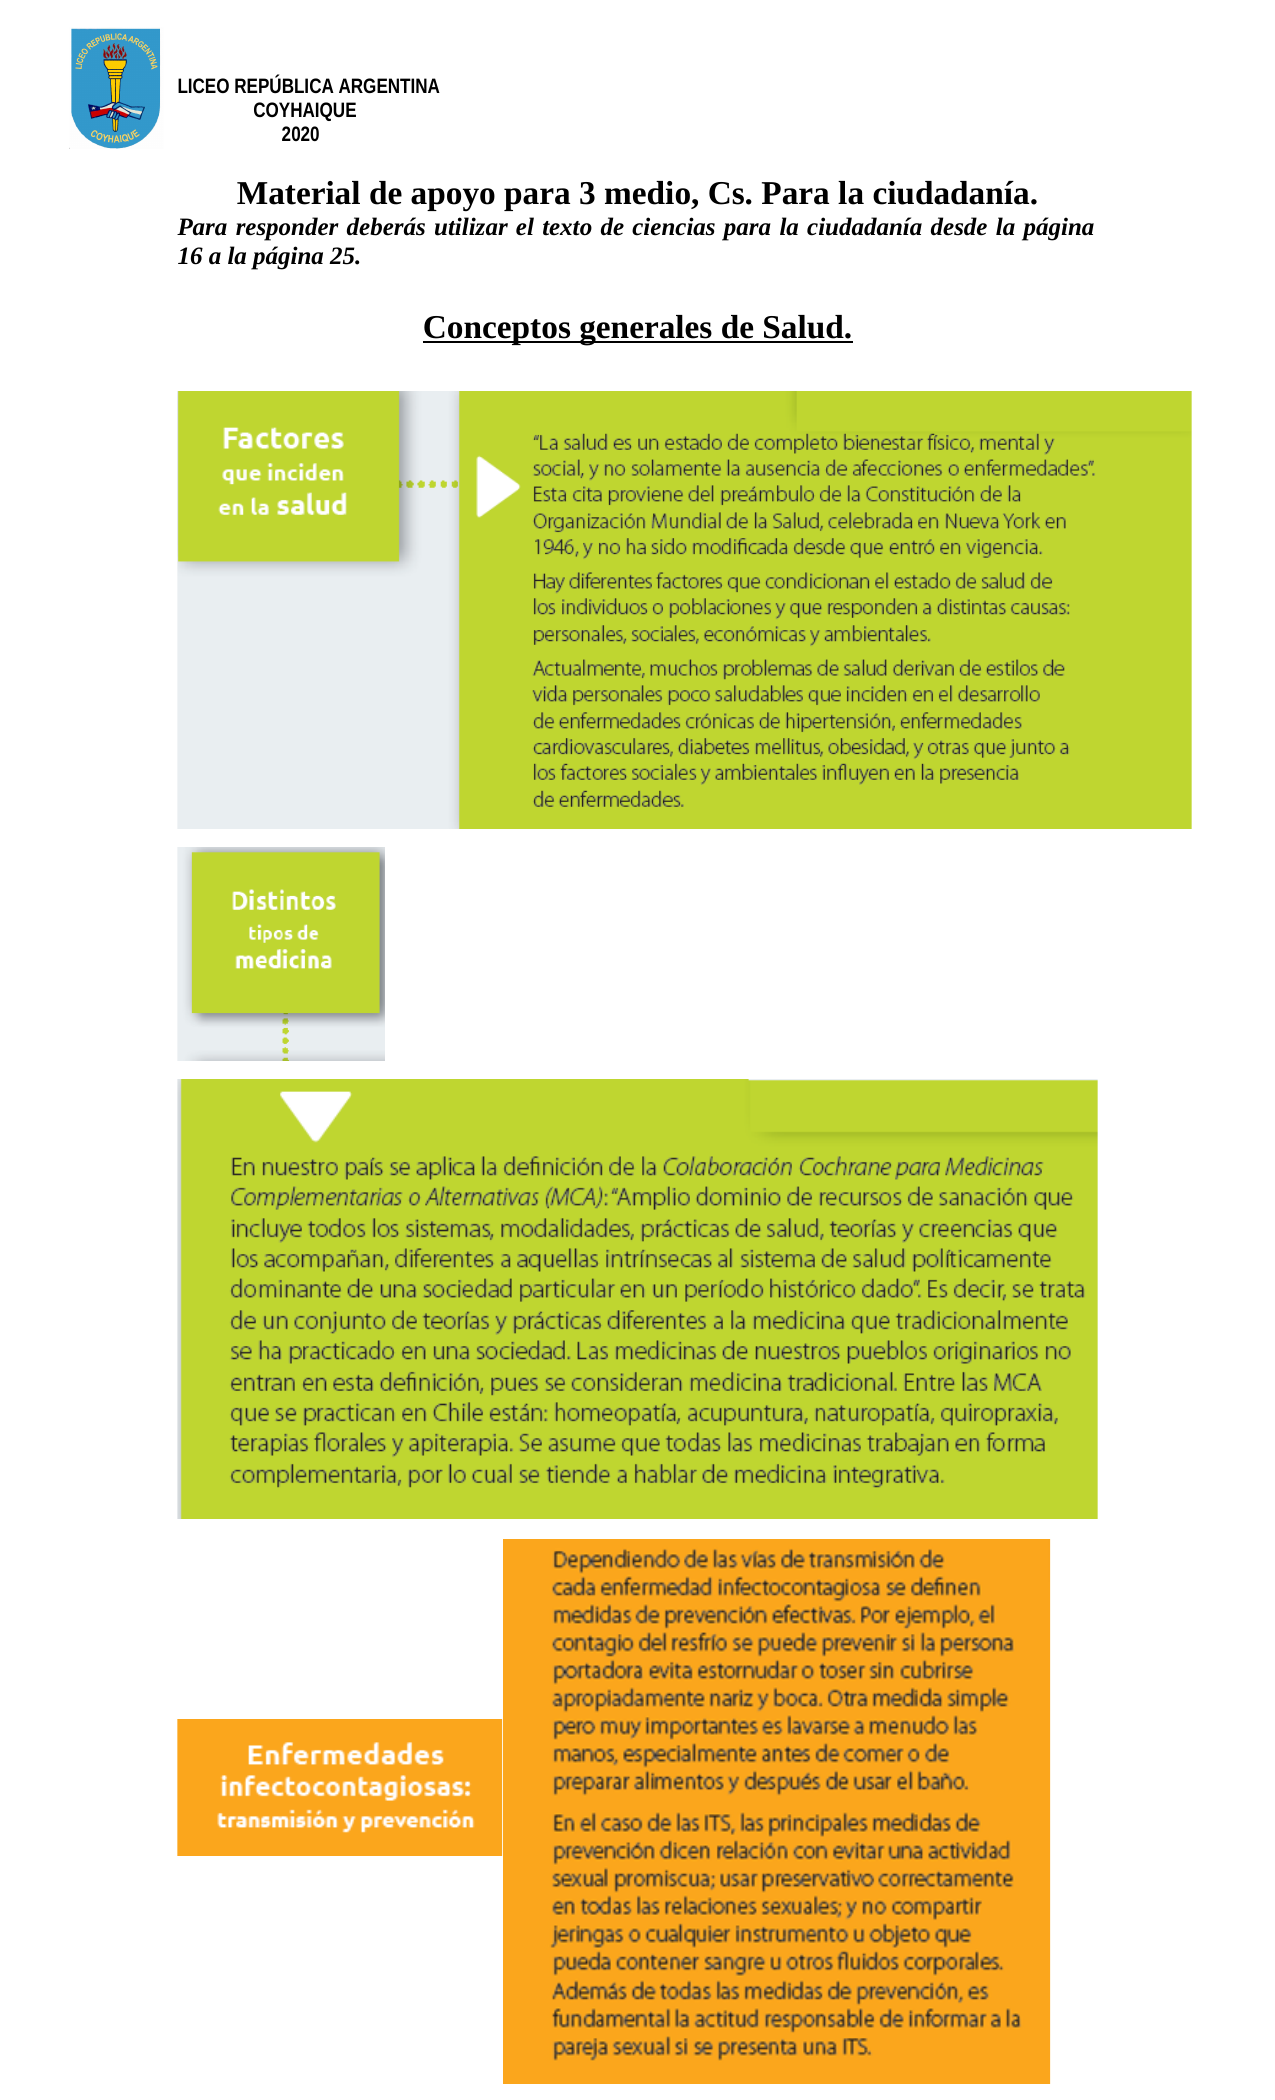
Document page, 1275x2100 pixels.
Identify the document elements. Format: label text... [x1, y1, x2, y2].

picture [177, 1539, 1050, 2084]
text Para responder deberás utilizar el texto de ciencias para la ciudadanía desde la página 16 a la página 25. [177, 212, 1098, 269]
picture [177, 391, 1192, 829]
picture [177, 1079, 1098, 1519]
picture [69, 27, 164, 149]
text Conceptos generales de Salud. [177, 308, 1098, 346]
text Material de apoyo para 3 medio, Cs. Para la ciudadanía. [177, 174, 1098, 212]
picture [177, 847, 385, 1061]
